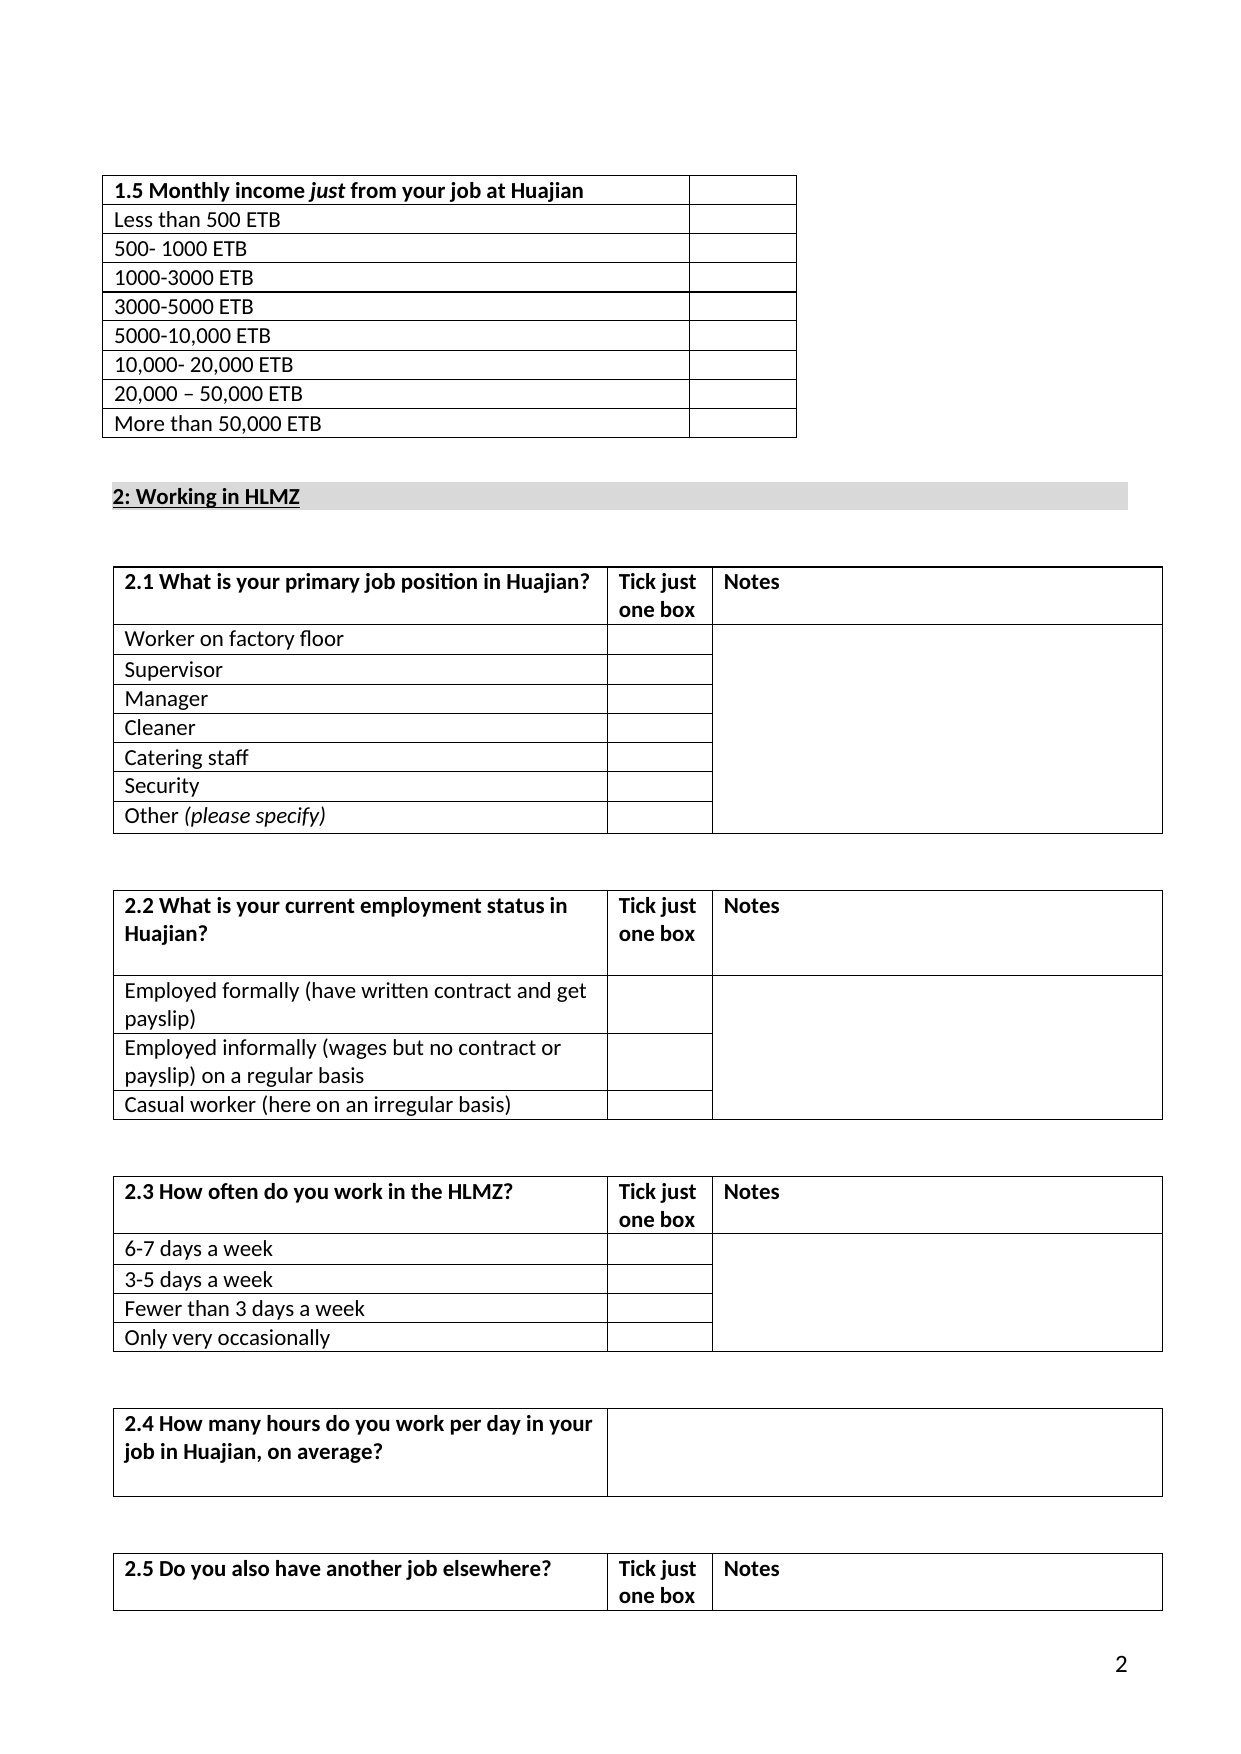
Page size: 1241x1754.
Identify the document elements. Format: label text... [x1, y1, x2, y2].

table_cell [713, 1234, 1162, 1351]
table_cell Only very occasionally [114, 1323, 607, 1351]
table_cell More than 50,000 ETB [103, 409, 689, 437]
table_cell Other (please specify) [114, 802, 607, 833]
table_cell Employed formally (have written contract and get payslip) [114, 976, 607, 1032]
table_cell Casual worker (here on an irregular basis) [114, 1091, 607, 1119]
table_cell [608, 1265, 712, 1293]
table_header Notes [713, 568, 1162, 623]
table_cell 20,000 – 50,000 ETB [103, 380, 689, 408]
table_cell [690, 234, 796, 262]
table_cell [608, 685, 712, 712]
table_header Tick just one box [608, 1554, 712, 1610]
table_header 2.5 Do you also have another job elsewhere? [114, 1554, 607, 1610]
table_cell 10,000- 20,000 ETB [103, 351, 689, 378]
table_cell [608, 802, 712, 833]
table_cell [608, 714, 712, 742]
table_cell Worker on factory floor [114, 625, 607, 654]
table_cell [608, 1034, 712, 1089]
table_cell [690, 293, 796, 320]
table_header 2.2 What is your current employment status in Huajian? [114, 891, 607, 975]
table_cell [713, 625, 1162, 833]
table_cell [713, 976, 1162, 1119]
table_cell Cleaner [114, 714, 607, 742]
table_cell [608, 1234, 712, 1264]
table_cell [690, 205, 796, 233]
table_cell Supervisor [114, 655, 607, 683]
table_cell [608, 743, 712, 771]
table_cell [690, 351, 796, 378]
table_cell [690, 263, 796, 291]
table_cell 6-7 days a week [114, 1234, 607, 1264]
table_cell Security [114, 772, 607, 801]
table_header 2.4 How many hours do you work per day in your job in Huajian, on average? [114, 1409, 607, 1496]
table_header 2.1 What is your primary job position in Huajian? [114, 568, 607, 623]
table_header Notes [713, 1177, 1162, 1233]
table_cell Less than 500 ETB [103, 205, 689, 233]
table_header 1.5 Monthly income just from your job at Huajian [103, 176, 689, 204]
table_header 2.3 How often do you work in the HLMZ? [114, 1177, 607, 1233]
table_header Notes [713, 1554, 1162, 1610]
table_cell [608, 1323, 712, 1351]
table_cell Manager [114, 685, 607, 712]
table_cell [608, 772, 712, 801]
table_cell 500- 1000 ETB [103, 234, 689, 262]
table_cell 1000-3000 ETB [103, 263, 689, 291]
table_cell [690, 321, 796, 349]
table_cell [690, 380, 796, 408]
table_cell [608, 1091, 712, 1119]
table_cell [608, 625, 712, 654]
table_header Tick just one box [608, 1177, 712, 1233]
table_header [690, 176, 796, 204]
table_header Tick just one box [608, 891, 712, 975]
text 2: Working in HLMZ [112, 482, 1128, 510]
table_cell [690, 409, 796, 437]
table_cell Fewer than 3 days a week [114, 1294, 607, 1322]
table_cell Catering staff [114, 743, 607, 771]
table_cell 3-5 days a week [114, 1265, 607, 1293]
table_header Tick just one box [608, 568, 712, 623]
table_header [608, 1409, 1162, 1496]
table_cell 5000-10,000 ETB [103, 321, 689, 349]
table_cell [608, 1294, 712, 1322]
table_cell 3000-5000 ETB [103, 293, 689, 320]
table_cell Employed informally (wages but no contract or payslip) on a regular basis [114, 1034, 607, 1089]
table_cell [608, 976, 712, 1032]
table_header Notes [713, 891, 1162, 975]
table_cell [608, 655, 712, 683]
